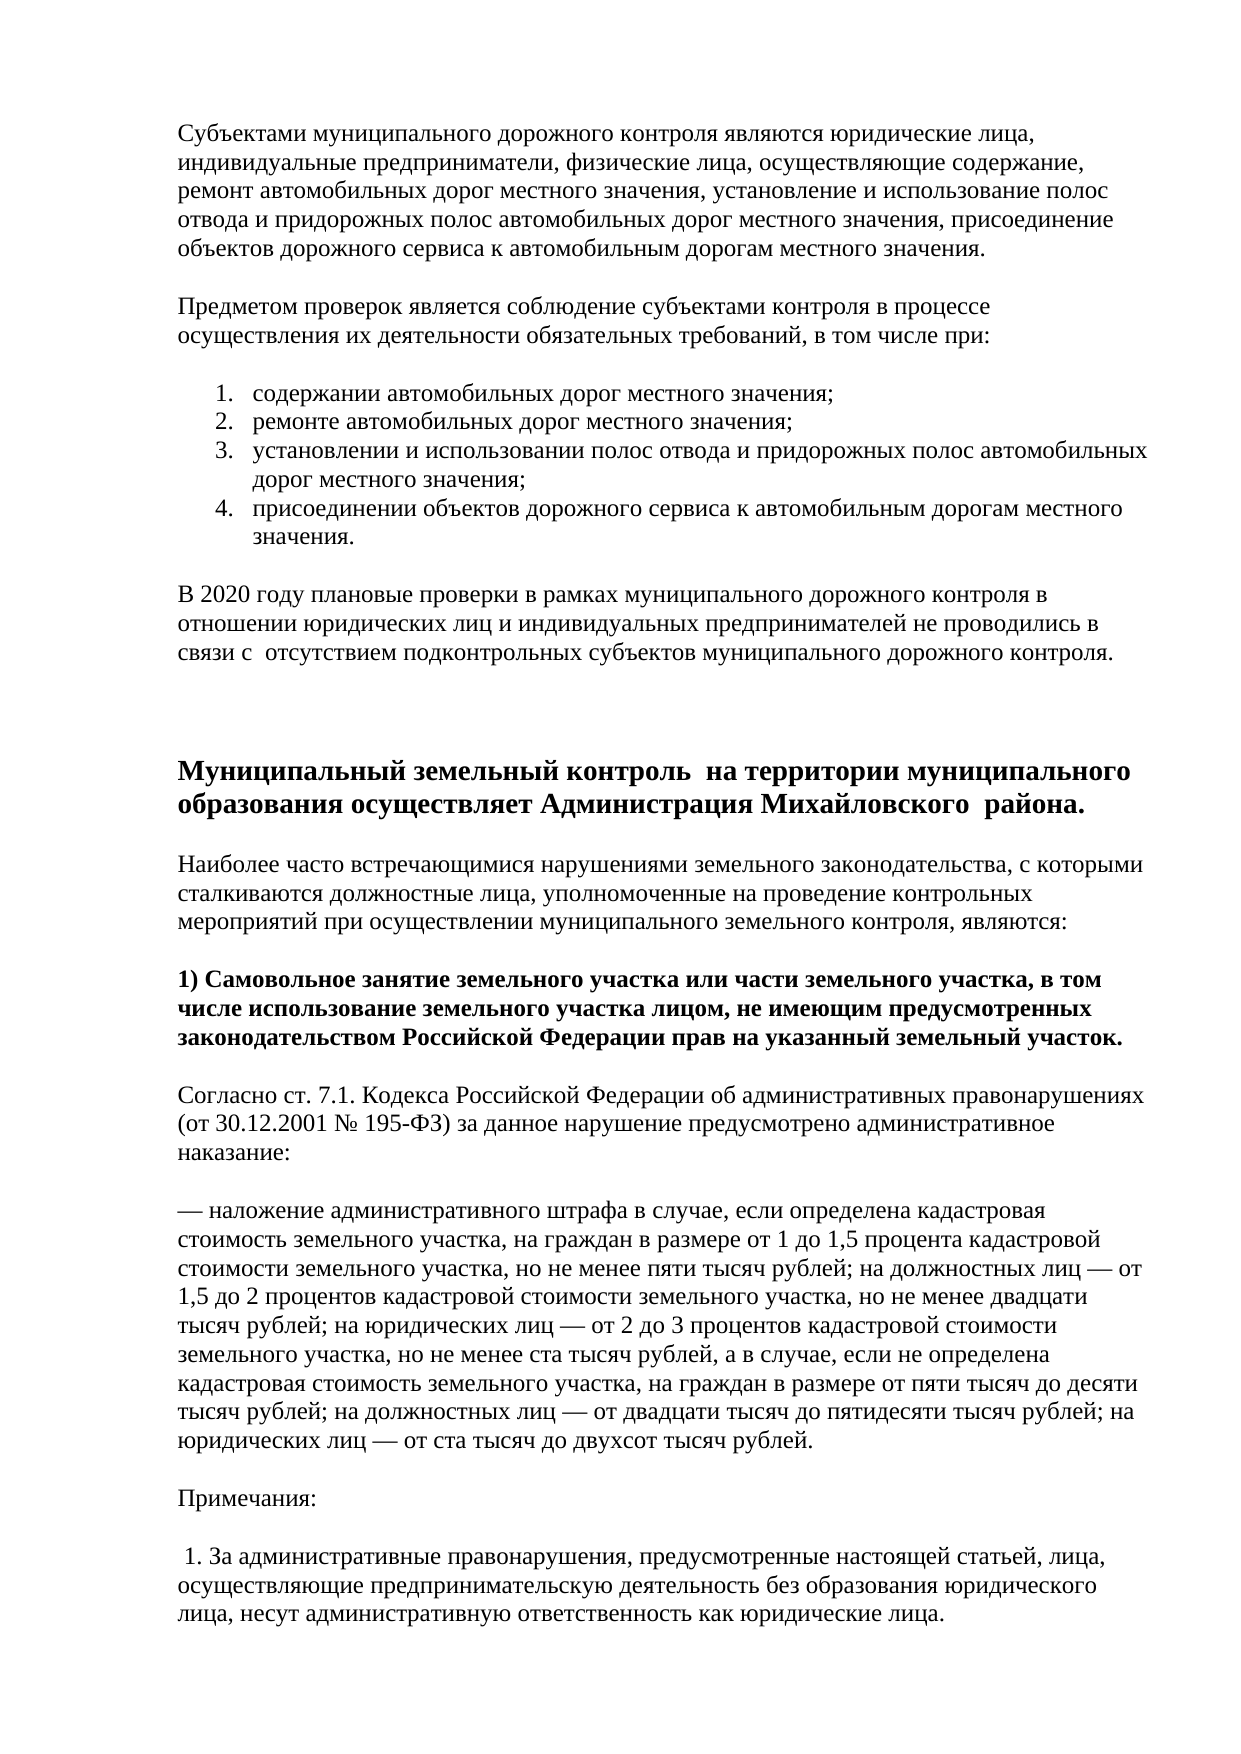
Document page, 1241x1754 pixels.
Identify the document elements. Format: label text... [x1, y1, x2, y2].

text Предметом проверок является соблюдение субъектами контроля в процессе осуществления их деятельности обязательных требований, в том числе при: [177, 291, 1152, 348]
text 1) Самовольное занятие земельного участка или части земельного участка, в том числе использование земельного участка лицом, не имеющим предусмотренных законодательством Российской Федерации прав на указанный земельный участок. [177, 964, 1152, 1051]
list присоединении объектов дорожного сервиса к автомобильным дорогам местного значения. [215, 493, 1152, 550]
list содержании автомобильных дорог местного значения; [215, 378, 1152, 406]
list установлении и использовании полос отвода и придорожных полос автомобильных дорог местного значения; [215, 435, 1152, 493]
text — наложение административного штрафа в случае, если определена кадастровая стоимость земельного участка, на граждан в размере от 1 до 1,5 процента кадастровой стоимости земельного участка, но не менее пяти тысяч рублей; на должностных лиц — от 1,5 до 2 процентов кадастровой стоимости земельного участка, но не менее двадцати тысяч рублей; на юридических лиц — от 2 до 3 процентов кадастровой стоимости земельного участка, но не менее ста тысяч рублей, а в случае, если не определена кадастровая стоимость земельного участка, на граждан в размере от пяти тысяч до десяти тысяч рублей; на должностных лиц — от двадцати тысяч до пятидесяти тысяч рублей; на юридических лиц — от ста тысяч до двухсот тысяч рублей. [177, 1195, 1152, 1454]
text Согласно ст. 7.1. Кодекса Российской Федерации об административных правонарушениях (от 30.12.2001 № 195-ФЗ) за данное нарушение предусмотрено административное наказание: [177, 1080, 1152, 1166]
list ремонте автомобильных дорог местного значения; [215, 406, 1152, 435]
text Наиболее часто встречающимися нарушениями земельного законодательства, с которыми сталкиваются должностные лица, уполномоченные на проведение контрольных мероприятий при осуществлении муниципального земельного контроля, являются: [177, 849, 1152, 935]
text Муниципальный земельный контроль на территории муниципального образования осуществляет Администрация Михайловского района. [177, 753, 1152, 820]
text 1. За административные правонарушения, предусмотренные настоящей статьей, лица, осуществляющие предпринимательскую деятельность без образования юридического лица, несут административную ответственность как юридические лица. [177, 1541, 1152, 1627]
text Субъектами муниципального дорожного контроля являются юридические лица, индивидуальные предприниматели, физические лица, осуществляющие содержание, ремонт автомобильных дорог местного значения, установление и использование полос отвода и придорожных полос автомобильных дорог местного значения, присоединение объектов дорожного сервиса к автомобильным дорогам местного значения. [177, 118, 1152, 262]
text Примечания: [177, 1483, 1152, 1512]
text В 2020 году плановые проверки в рамках муниципального дорожного контроля в отношении юридических лиц и индивидуальных предпринимателей не проводились в связи с отсутствием подконтрольных субъектов муниципального дорожного контроля. [177, 579, 1152, 666]
